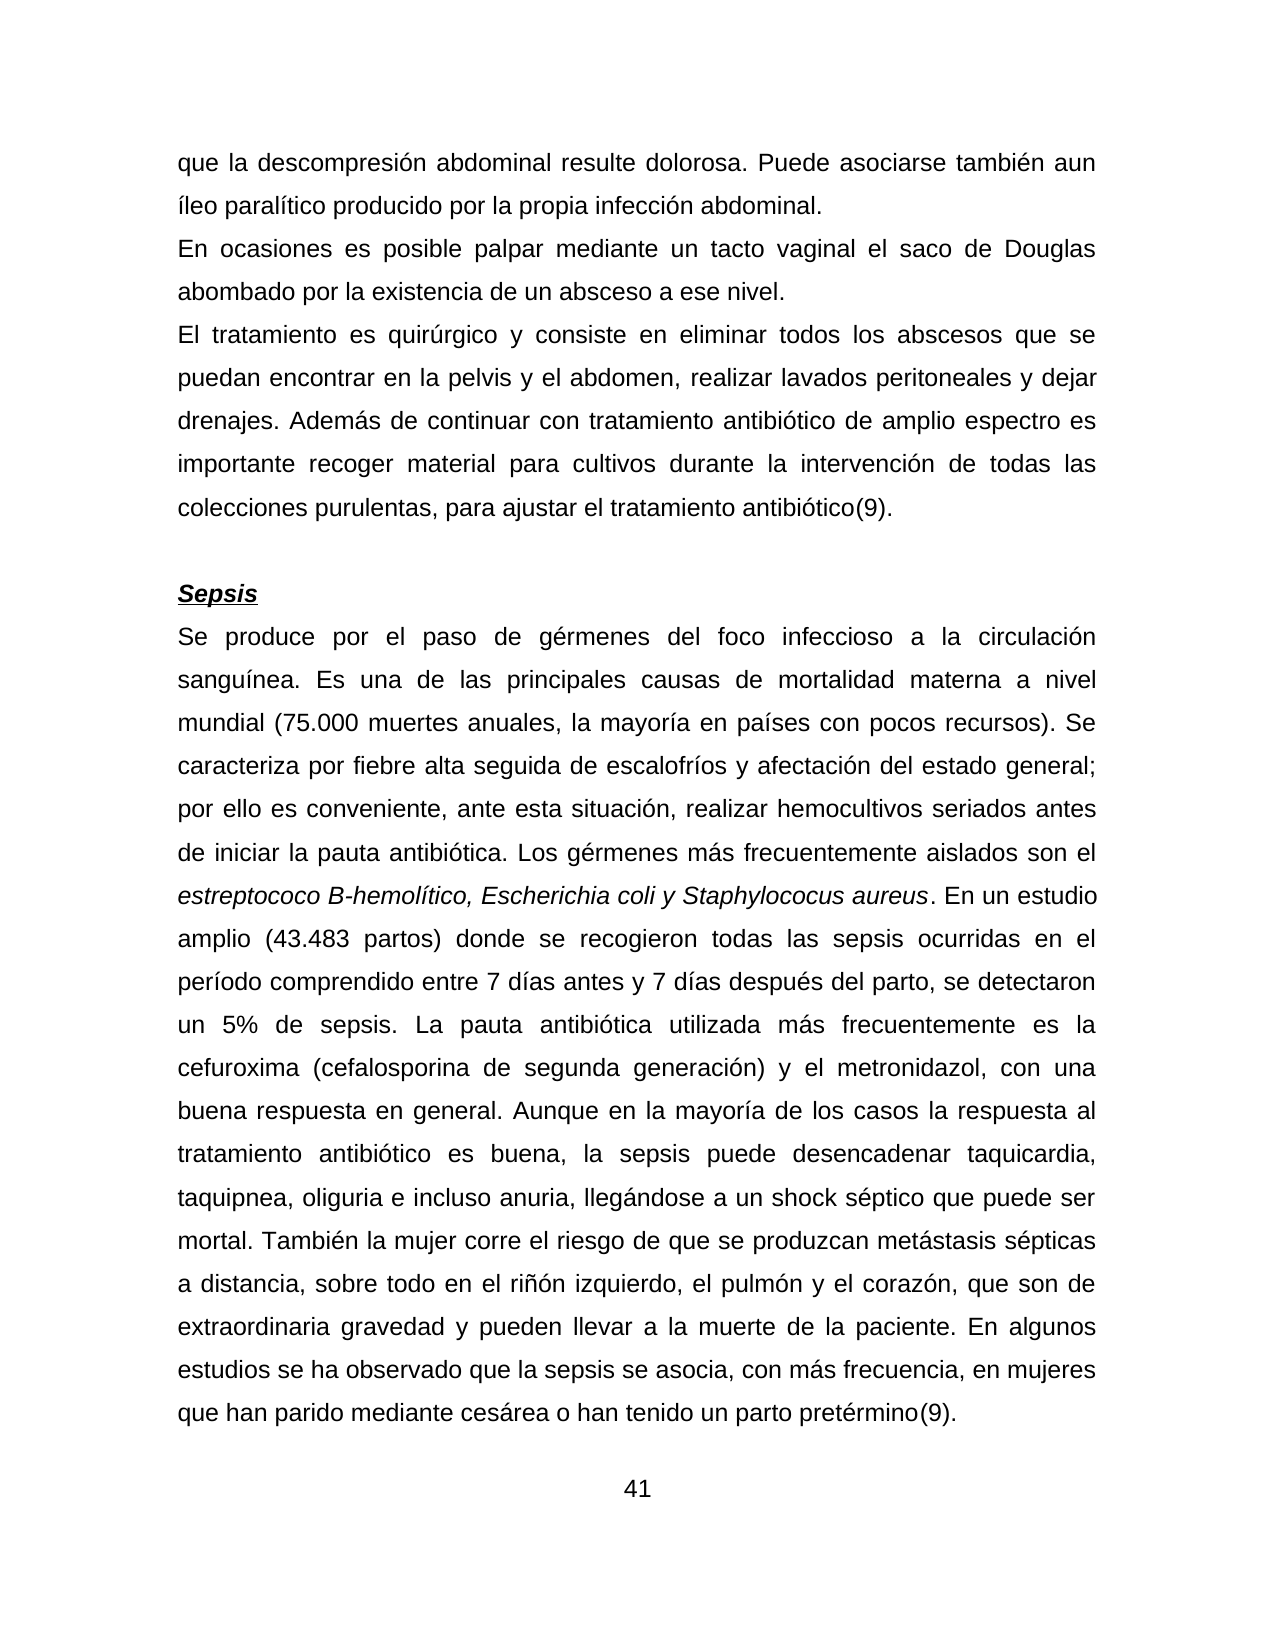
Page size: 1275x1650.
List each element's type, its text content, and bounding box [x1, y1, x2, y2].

list Sepsis [177, 579, 1098, 608]
list El tratamiento es quirúrgico y consiste en eliminar todos los abscesos que se puedan encontrar en la pelvis y el abdomen, realizar lavados peritoneales y dejar drenajes. Además de continuar con tratamiento antibiótico de amplio espectro es importante recoger material para cultivos durante la intervención de todas las colecciones purulentas, para ajustar el tratamiento antibiótico(9). [177, 320, 1098, 521]
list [177, 148, 1098, 219]
list Se produce por el paso de gérmenes del foco infeccioso a la circulación sanguínea. Es una de las principales causas de mortalidad materna a nivel mundial (75.000 muertes anuales, la mayoría en países con pocos recursos). Se caracteriza por fiebre alta seguida de escalofríos y afectación del estado general; por ello es conveniente, ante esta situación, realizar hemocultivos seriados antes de iniciar la pauta antibiótica. Los gérmenes más frecuentemente aislados son el estreptococo B-hemolítico, Escherichia coli y Staphylococus aureus. En un estudio amplio (43.483 partos) donde se recogieron todas las sepsis ocurridas en el período comprendido entre 7 días antes y 7 días después del parto, se detectaron un 5% de sepsis. La pauta antibiótica utilizada más frecuentemente es la cefuroxima (cefalosporina de segunda generación) y el metronidazol, con una buena respuesta en general. Aunque en la mayoría de los casos la respuesta al tratamiento antibiótico es buena, la sepsis puede desencadenar taquicardia, taquipnea, oliguria e incluso anuria, llegándose a un shock séptico que puede ser mortal. También la mujer corre el riesgo de que se produzcan metástasis sépticas a distancia, sobre todo en el riñón izquierdo, el pulmón y el corazón, que son de extraordinaria gravedad y pueden llevar a la muerte de la paciente. En algunos estudios se ha observado que la sepsis se asocia, con más frecuencia, en mujeres que han parido mediante cesárea o han tenido un parto pretérmino(9). [177, 622, 1098, 1427]
list En ocasiones es posible palpar mediante un tacto vaginal el saco de Douglas abombado por la existencia de un absceso a ese nivel. [177, 234, 1098, 306]
